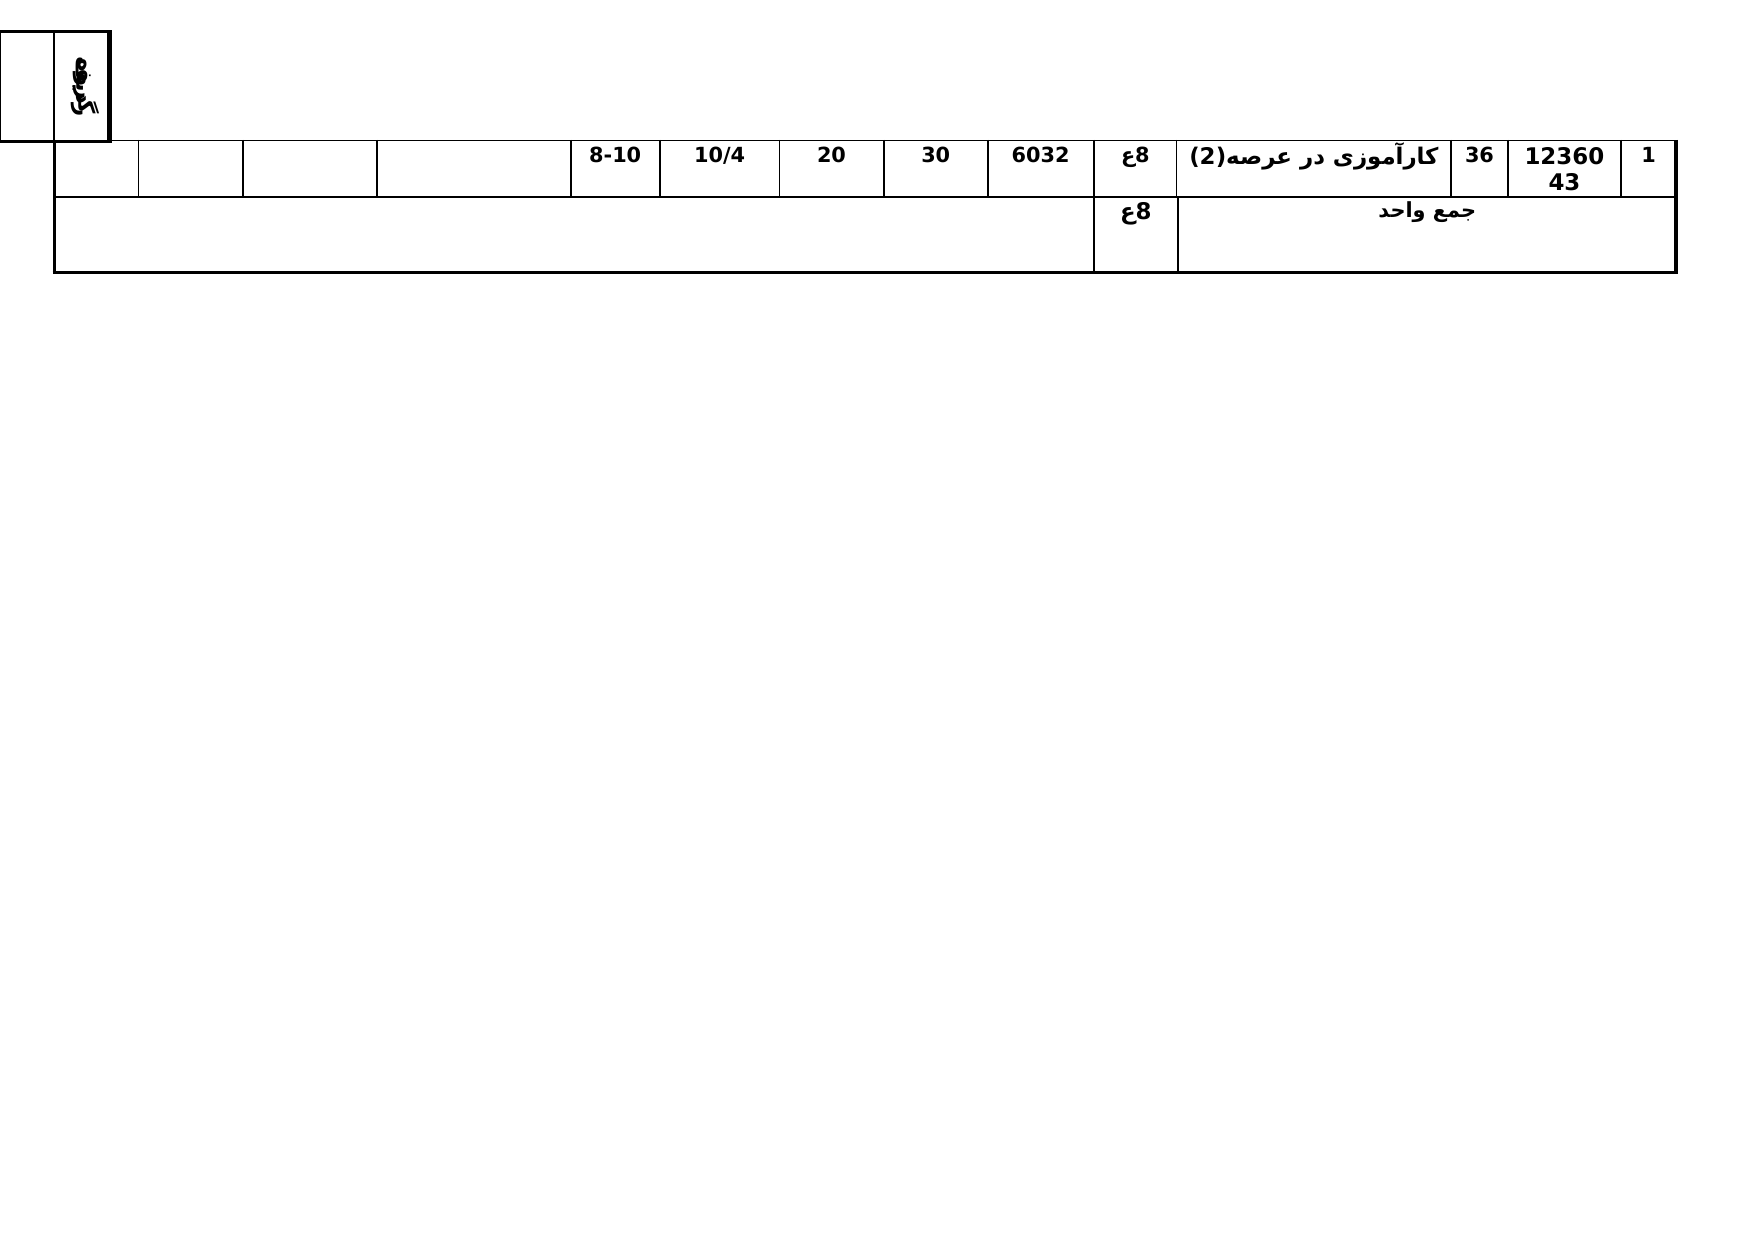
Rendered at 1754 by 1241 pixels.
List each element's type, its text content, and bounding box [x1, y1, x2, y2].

table_cell [244, 141, 376, 196]
table_cell 8ع [1095, 141, 1176, 196]
table_header گروه [55, 33, 107, 140]
table_cell 1 [1622, 141, 1674, 196]
table_cell [378, 141, 570, 196]
table_cell 8-10 [572, 141, 659, 196]
table_cell 10/4 [661, 141, 779, 196]
table_cell 8ع [1095, 198, 1177, 271]
table_cell [139, 141, 242, 196]
table_cell 30 [885, 141, 987, 196]
table_cell 6032 [989, 141, 1093, 196]
table_cell کارآموزی در عرصه(2) [1177, 141, 1450, 196]
table_cell 1236043 [1509, 141, 1620, 196]
table_cell 36 [1452, 141, 1507, 196]
table_cell [56, 141, 138, 196]
table_cell 20 [780, 141, 883, 196]
table_cell جمع واحد [1179, 198, 1674, 271]
table_cell [56, 198, 1093, 271]
